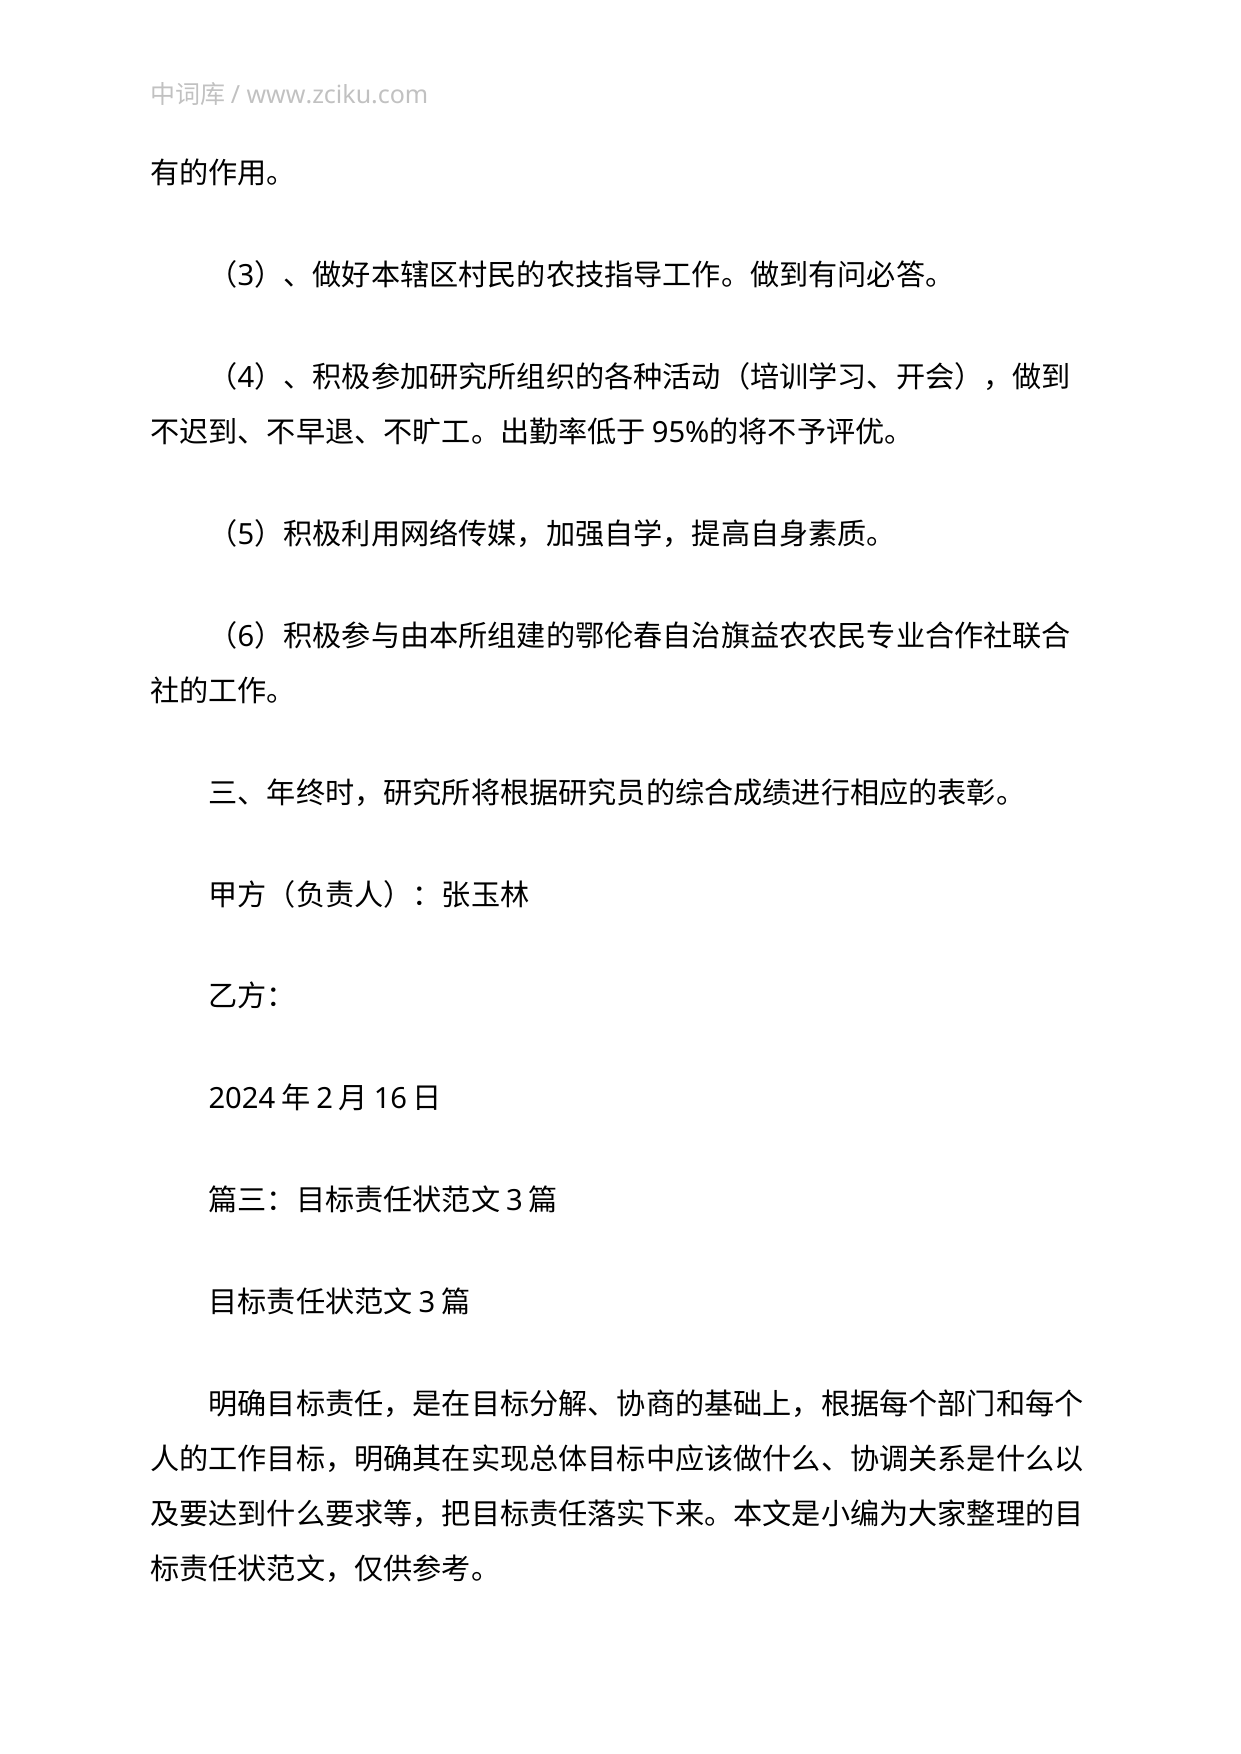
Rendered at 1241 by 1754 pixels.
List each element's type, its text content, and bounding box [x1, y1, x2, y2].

text 篇三：目标责任状范文3篇 [150, 1177, 1090, 1219]
text （3）、做好本辖区村民的农技指导工作。做到有问必答。 [150, 252, 1090, 294]
text 2024年2月16日 [150, 1075, 1090, 1117]
text （4）、积极参加研究所组织的各种活动（培训学习、开会），做到不迟到、不早退、不旷工。出勤率低于95%的将不予评优。 [150, 354, 1090, 451]
text （6）积极参与由本所组建的鄂伦春自治旗益农农民专业合作社联合社的工作。 [150, 613, 1090, 710]
text 明确目标责任，是在目标分解、协商的基础上，根据每个部门和每个人的工作目标，明确其在实现总体目标中应该做什么、协调关系是什么以及要达到什么要求等，把目标责任落实下来。本文是小编为大家整理的目标责任状范文，仅供参考。 [150, 1381, 1090, 1588]
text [150, 150, 1090, 192]
text 目标责任状范文3篇 [150, 1279, 1090, 1321]
text （5）积极利用网络传媒，加强自学，提高自身素质。 [150, 511, 1090, 553]
text 甲方（负责人）：张玉林 [150, 871, 1090, 913]
text 三、年终时，研究所将根据研究员的综合成绩进行相应的表彰。 [150, 769, 1090, 812]
text 乙方： [150, 973, 1090, 1015]
